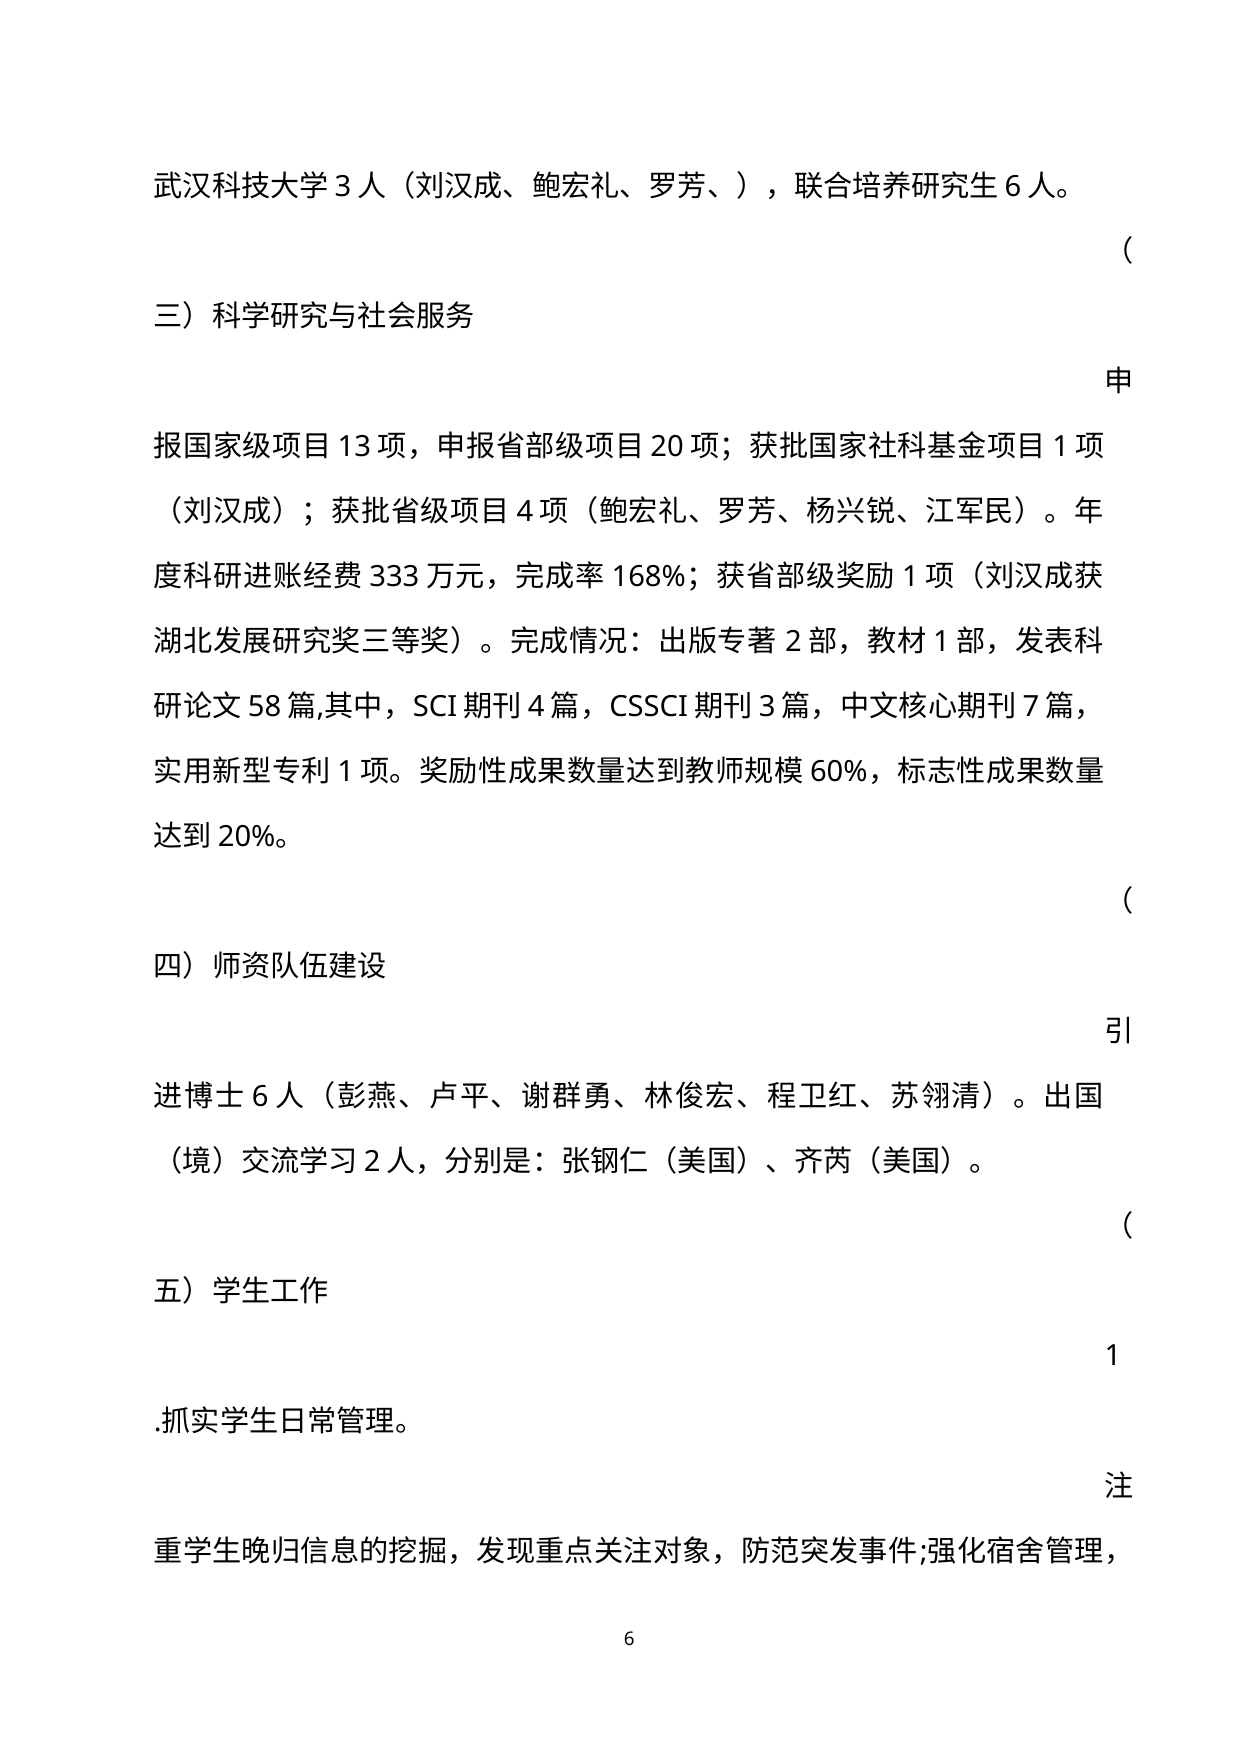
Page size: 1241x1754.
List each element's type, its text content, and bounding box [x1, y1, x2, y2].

text 1.抓实学生日常管理。 [153, 1322, 1104, 1452]
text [153, 1452, 1104, 1582]
text （四）师资队伍建设 [153, 867, 1104, 997]
text （三）科学研究与社会服务 [153, 217, 1104, 347]
text （五）学生工作 [153, 1192, 1104, 1322]
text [153, 152, 1104, 217]
text 申报国家级项目13项，申报省部级项目20项；获批国家社科基金项目1项（刘汉成）；获批省级项目4项（鲍宏礼、罗芳、杨兴锐、江军民）。年度科研进账经费333万元，完成率168%；获省部级奖励1项（刘汉成获湖北发展研究奖三等奖）。完成情况：出版专著2部，教材1部，发表科研论文58篇,其中，SCI期刊4篇，CSSCI期刊3篇，中文核心期刊7篇，实用新型专利1项。奖励性成果数量达到教师规模60%，标志性成果数量达到20%。 [153, 347, 1104, 867]
text 引进博士6人（彭燕、卢平、谢群勇、林俊宏、程卫红、苏翎清）。出国（境）交流学习2人，分别是：张钢仁（美国）、齐芮（美国）。 [153, 997, 1104, 1192]
